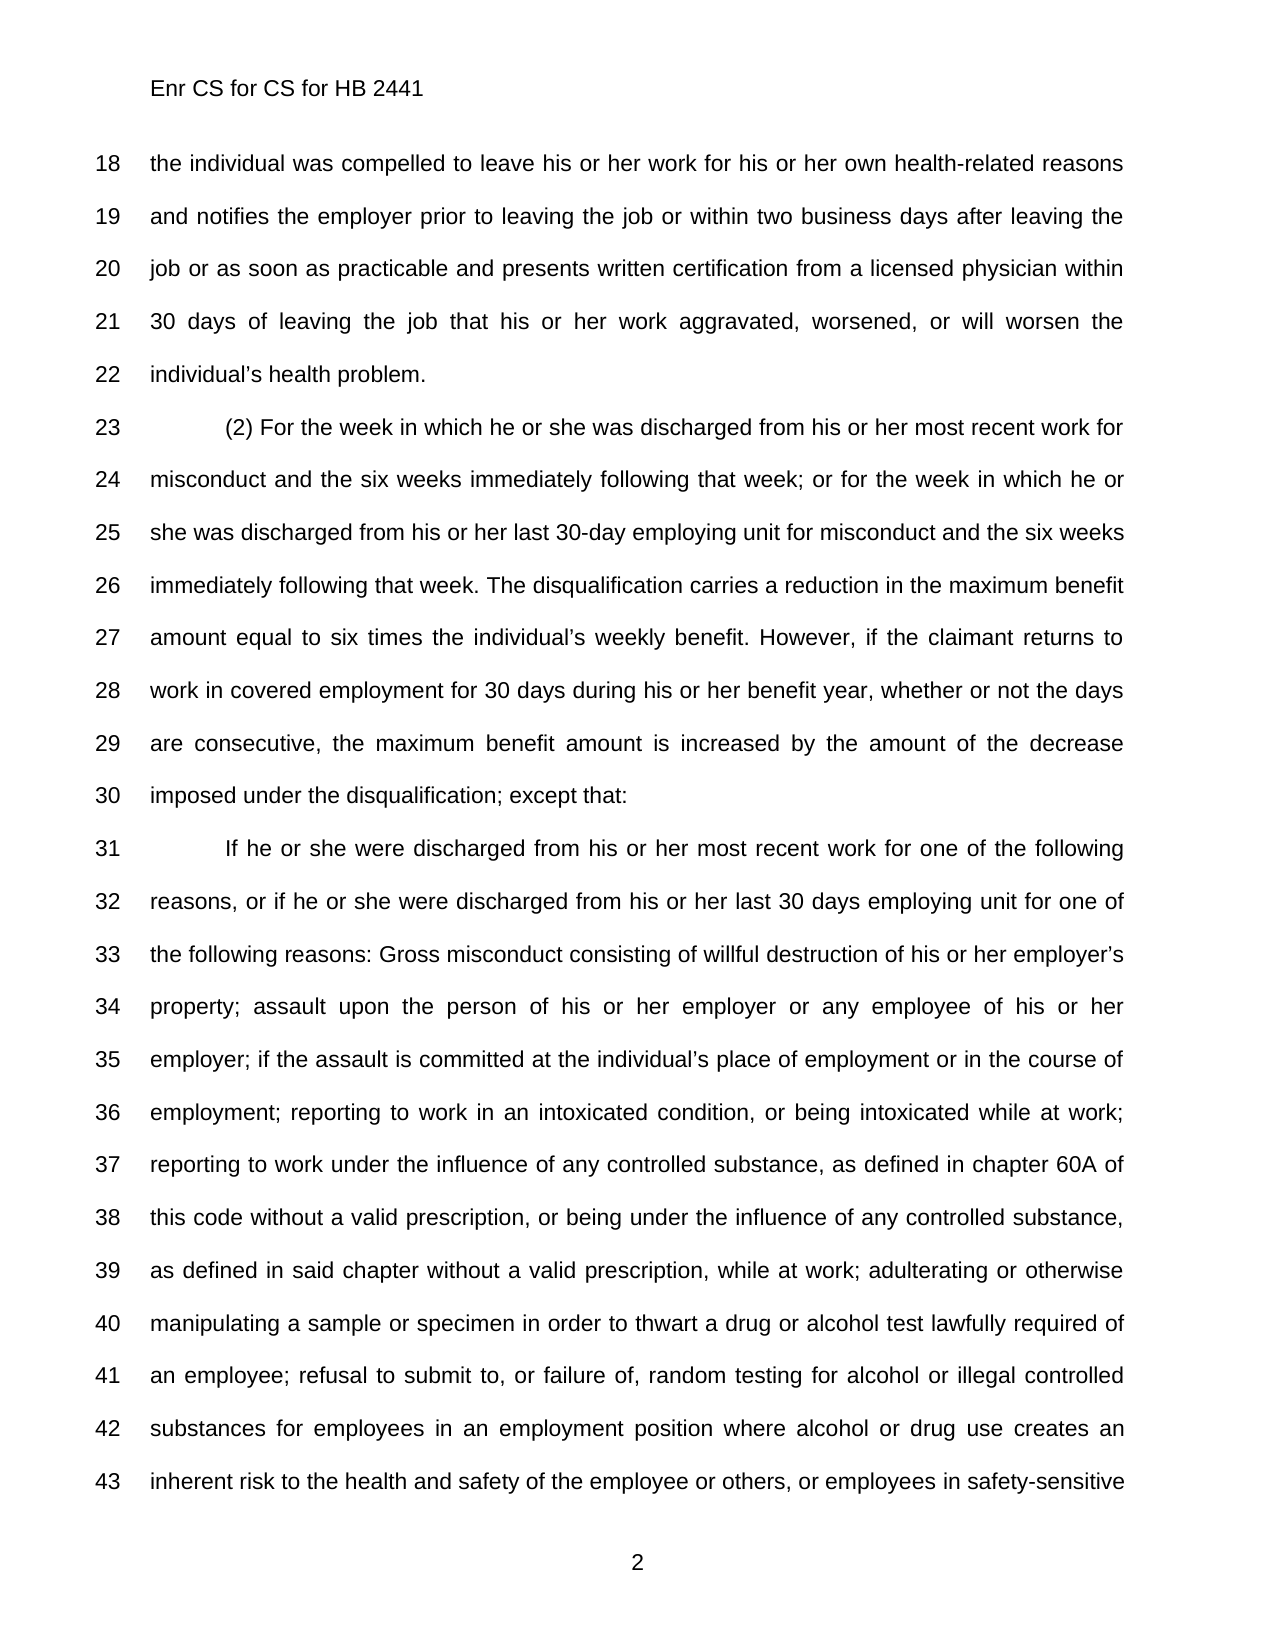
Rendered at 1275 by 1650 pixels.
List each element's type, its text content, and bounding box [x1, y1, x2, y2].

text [150, 150, 1125, 387]
text (2) For the week in which he or she was discharged from his or her most recent work for misconduct and the six weeks immediately following that week; or for the week in which he or she was discharged from his or her last 30-day employing unit for misconduct and the six weeks immediately following that week. The disqualification carries a reduction in the maximum benefit amount equal to six times the individual’s weekly benefit. However, if the claimant returns to work in covered employment for 30 days during his or her benefit year, whether or not the days are consecutive, the maximum benefit amount is increased by the amount of the decrease imposed under the disqualification; except that: [150, 413, 1125, 809]
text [150, 835, 1125, 1494]
